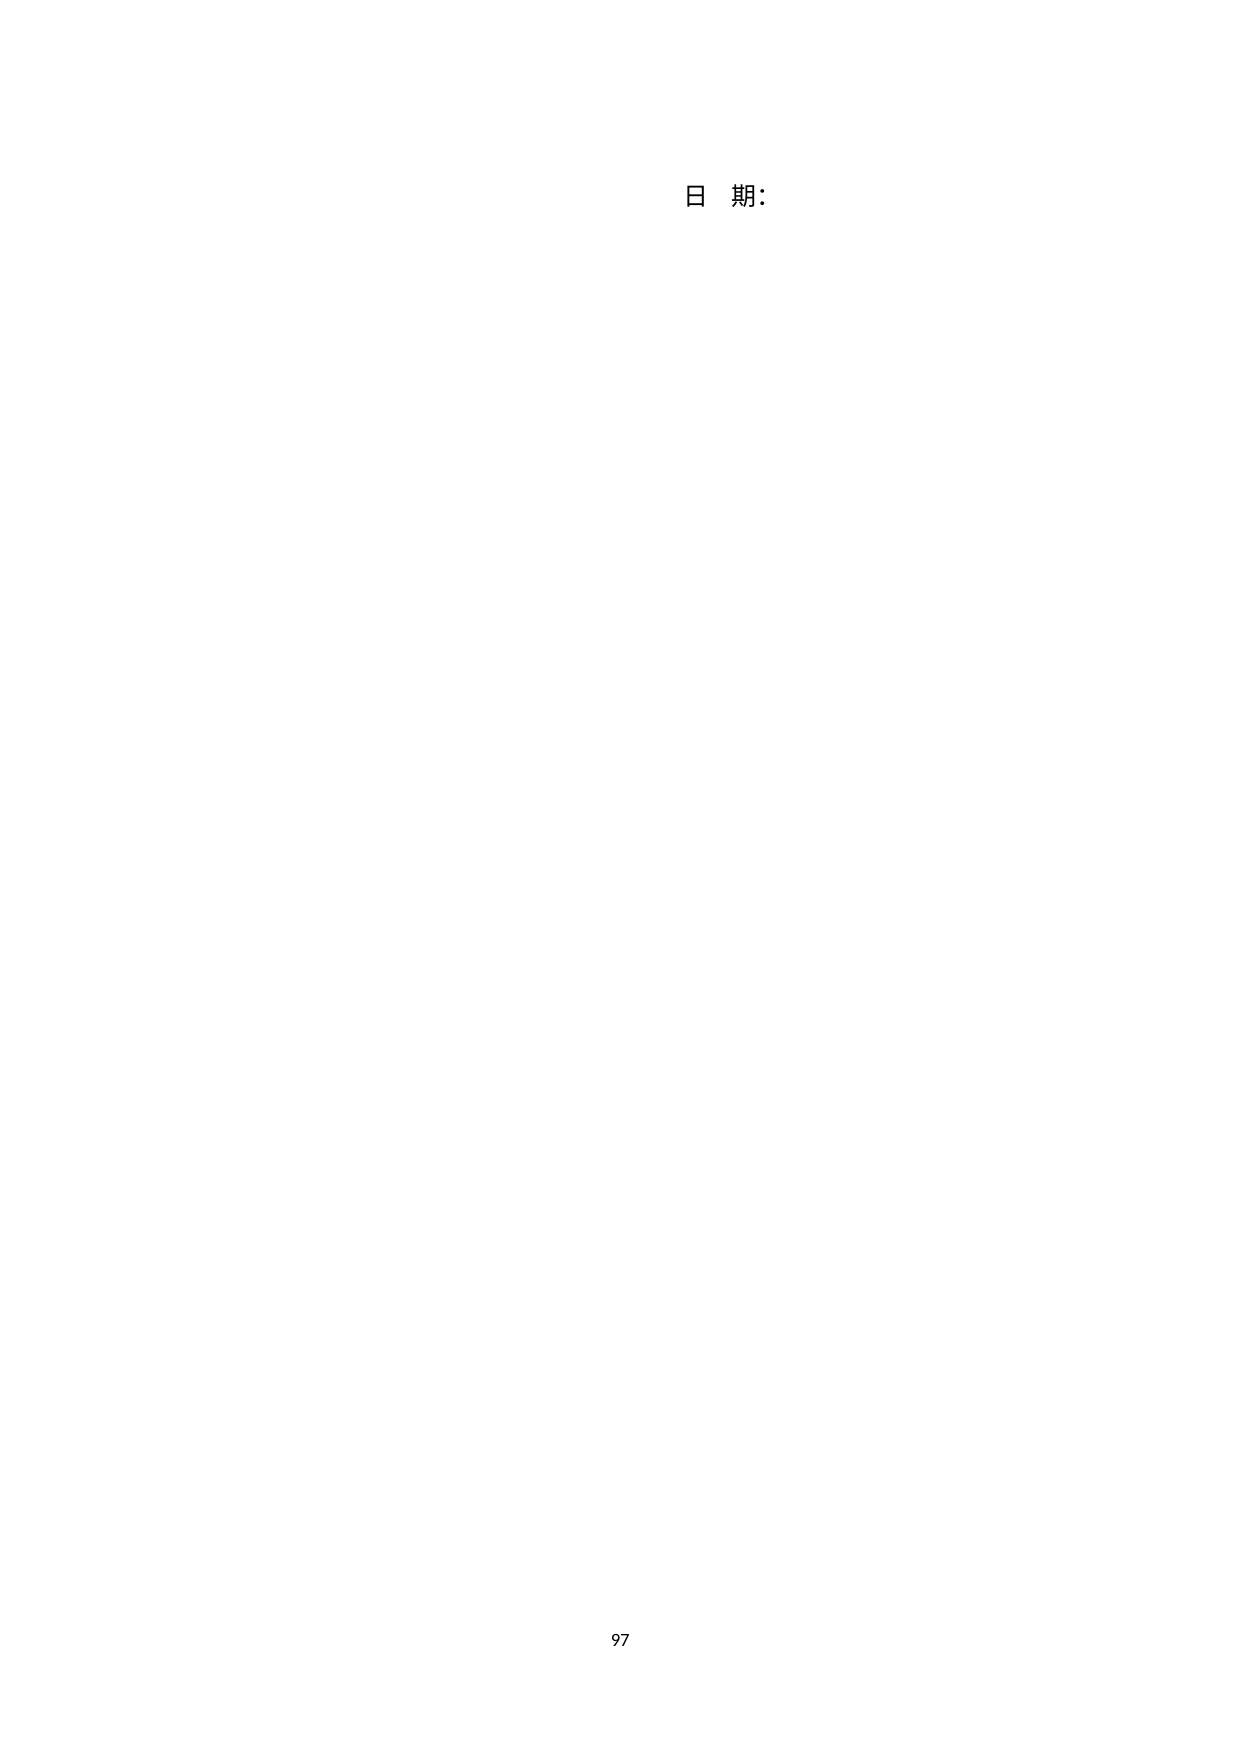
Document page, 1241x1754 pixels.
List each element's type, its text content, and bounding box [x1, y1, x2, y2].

text 日 期： [112, 162, 1084, 227]
